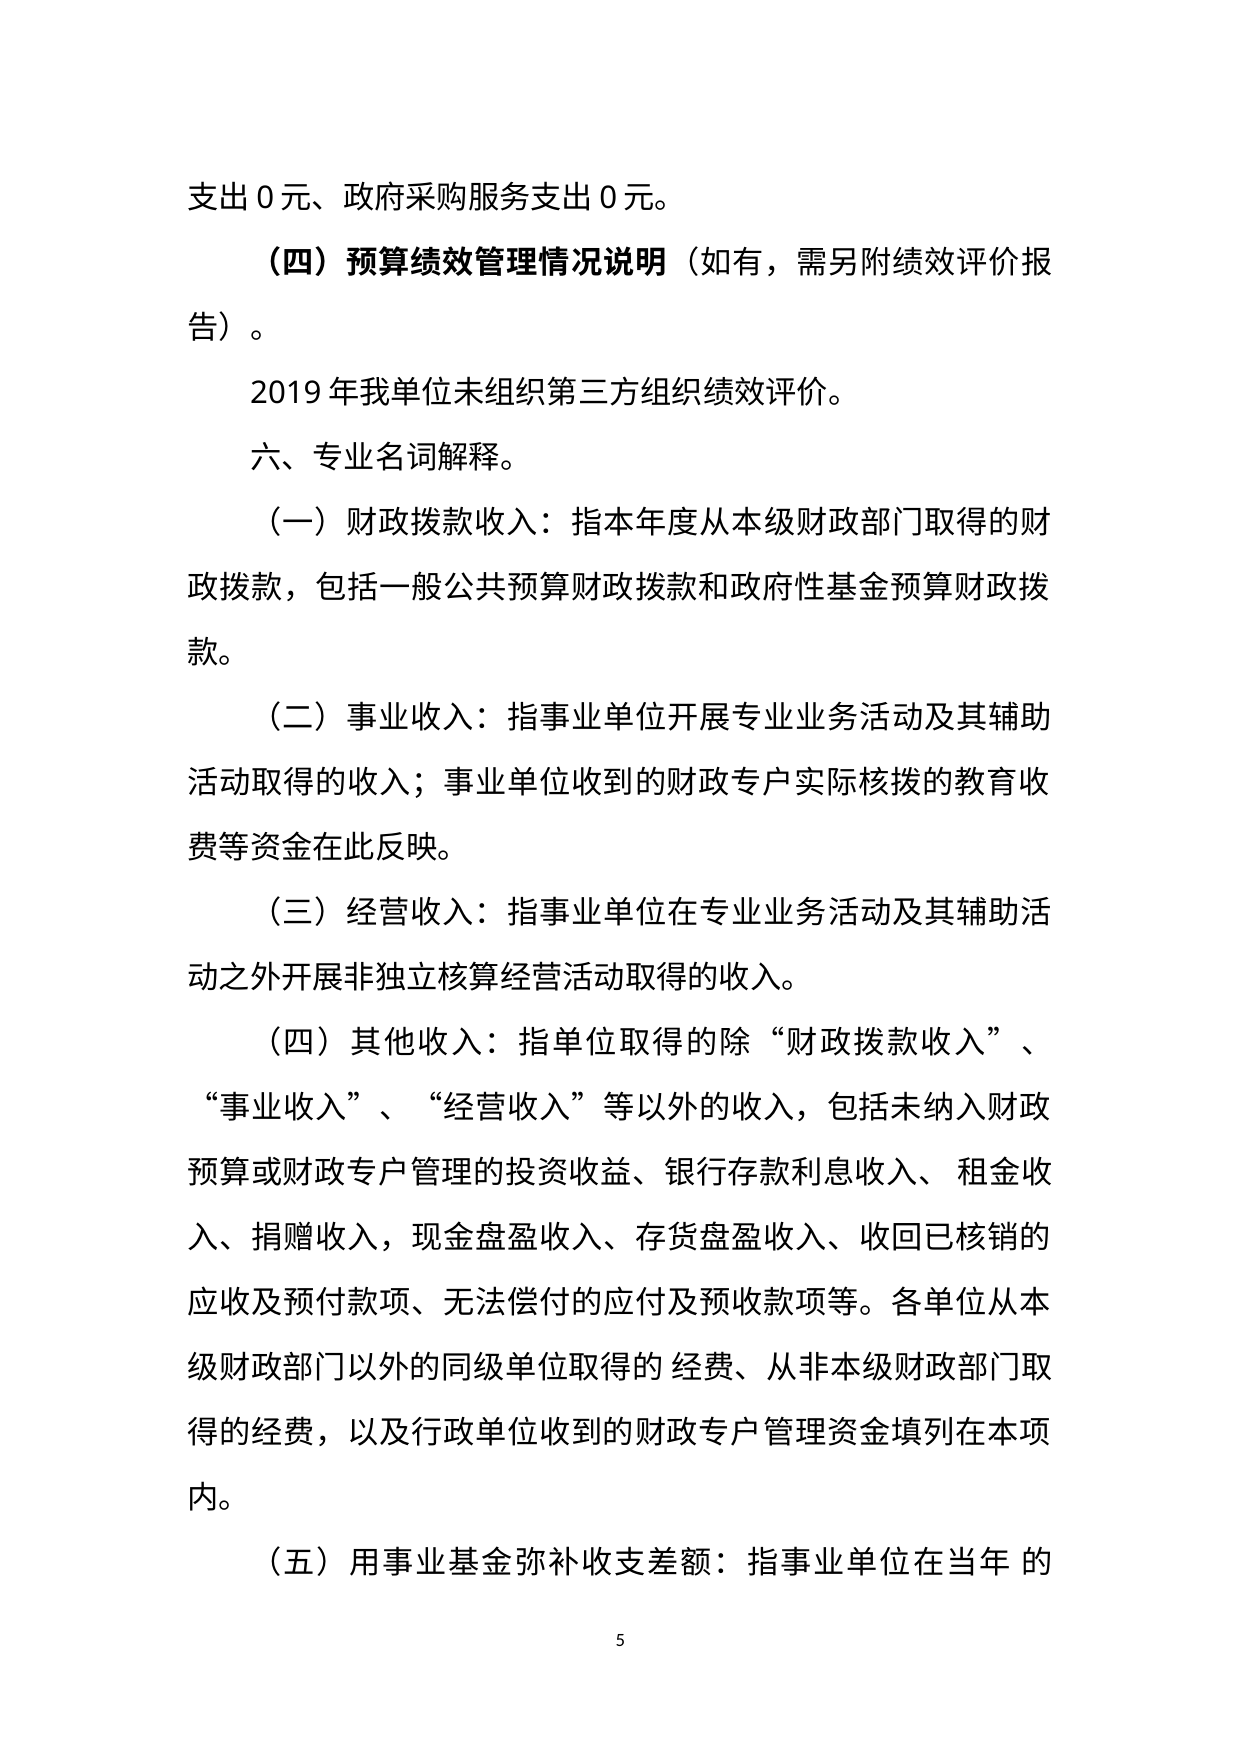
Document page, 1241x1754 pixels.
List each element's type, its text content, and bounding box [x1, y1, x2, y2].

text （三）经营收入：指事业单位在专业业务活动及其辅助活动之外开展非独立核算经营活动取得的收入。 [187, 877, 1053, 1007]
text （四）其他收入：指单位取得的除“财政拨款收入”、“事业收入”、“经营收入”等以外的收入，包括未纳入财政预算或财政专户管理的投资收益、银行存款利息收入、 租金收入、捐赠收入，现金盘盈收入、存货盘盈收入、收回已核销的应收及预付款项、无法偿付的应付及预收款项等。各单位从本级财政部门以外的同级单位取得的 经费、从非本级财政部门取得的经费，以及行政单位收到的财政专户管理资金填列在本项内。 [187, 1007, 1053, 1527]
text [187, 162, 1053, 227]
text （二）事业收入：指事业单位开展专业业务活动及其辅助活动取得的收入；事业单位收到的财政专户实际核拨的教育收费等资金在此反映。 [187, 682, 1053, 877]
text （一）财政拨款收入：指本年度从本级财政部门取得的财政拨款，包括一般公共预算财政拨款和政府性基金预算财政拨款。 [187, 487, 1053, 682]
text （四）预算绩效管理情况说明（如有，需另附绩效评价报告）。 [187, 227, 1053, 357]
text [187, 1527, 1053, 1592]
text 六、专业名词解释。 [187, 422, 1053, 487]
text 2019年我单位未组织第三方组织绩效评价。 [187, 357, 1053, 422]
